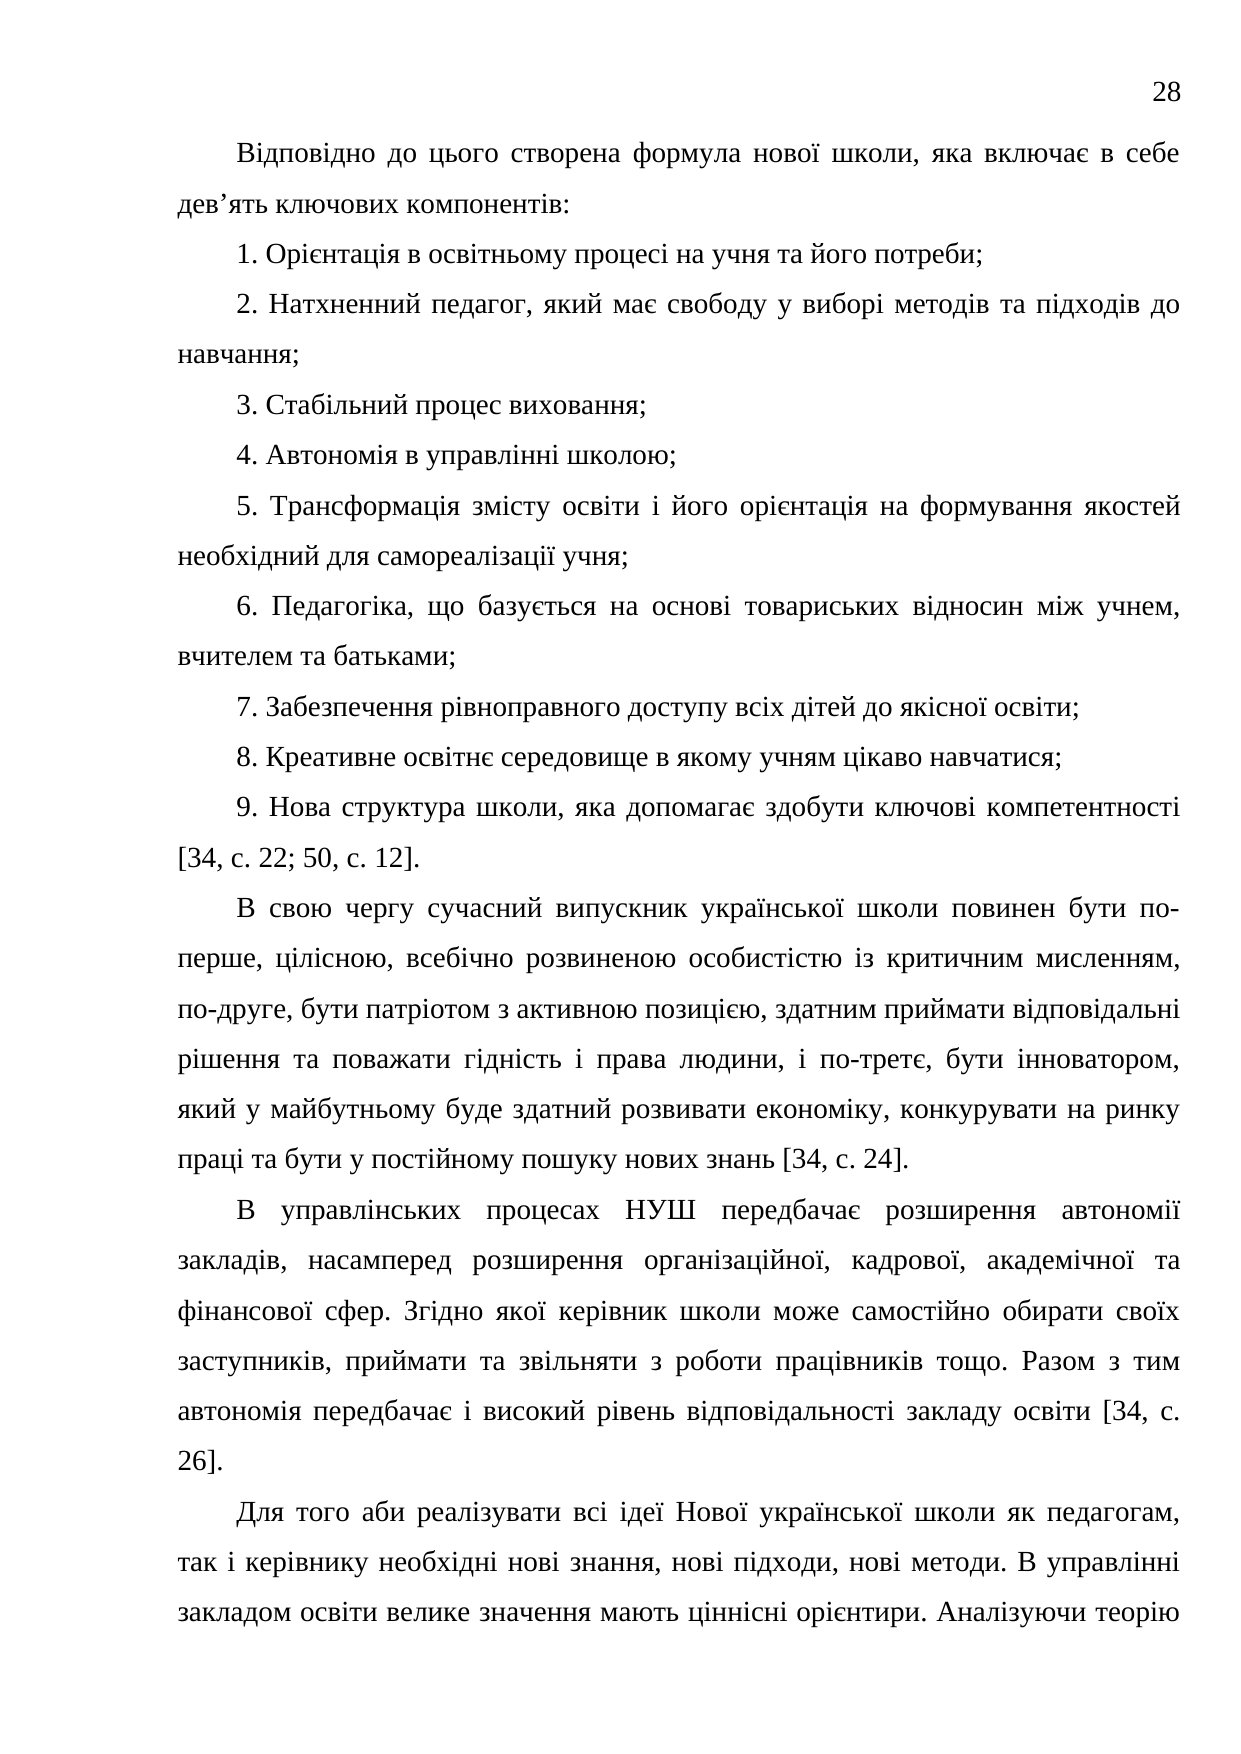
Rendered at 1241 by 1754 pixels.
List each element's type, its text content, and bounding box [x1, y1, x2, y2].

text 3. Стабільний процес виховання; [177, 387, 1181, 421]
text 4. Автономія в управлінні школою; [177, 437, 1181, 471]
text В управлінських процесах НУШ передбачає розширення автономії закладів, насамперед розширення організаційної, кадрової, академічної та фінансової сфер. Згідно якої керівник школи може самостійно обирати своїх заступників, приймати та звільняти з роботи працівників тощо. Разом з тим автономія передбачає і високий рівень відповідальності закладу освіти [34, с. 26]. [177, 1192, 1181, 1477]
text 6. Педагогіка, що базується на основі товариських відносин між учнем, вчителем та батьками; [177, 588, 1181, 672]
text 8. Креативне освітнє середовище в якому учням цікаво навчатися; [177, 739, 1181, 773]
text В свою чергу сучасний випускник української школи повинен бути по-перше, цілісною, всебічно розвиненою особистістю із критичним мисленням, по-друге, бути патріотом з активною позицією, здатним приймати відповідальні рішення та поважати гідність і права людини, і по-третє, бути інноватором, який у майбутньому буде здатний розвивати економіку, конкурувати на ринку праці та бути у постійному пошуку нових знань [34, с. 24]. [177, 890, 1181, 1175]
text 2. Натхненний педагог, який має свободу у виборі методів та підходів до навчання; [177, 286, 1181, 370]
text 5. Трансформація змісту освіти і його орієнтація на формування якостей необхідний для самореалізації учня; [177, 488, 1181, 571]
text Відповідно до цього створена формула нової школи, яка включає в себе дев’ять ключових компонентів: [177, 135, 1181, 219]
text 1. Орієнтація в освітньому процесі на учня та його потреби; [177, 236, 1181, 269]
text 7. Забезпечення рівноправного доступу всіх дітей до якісної освіти; [177, 689, 1181, 722]
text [177, 1494, 1181, 1628]
text 9. Нова структура школи, яка допомагає здобути ключові компетентності [34, с. 22; 50, с. 12]. [177, 789, 1181, 873]
